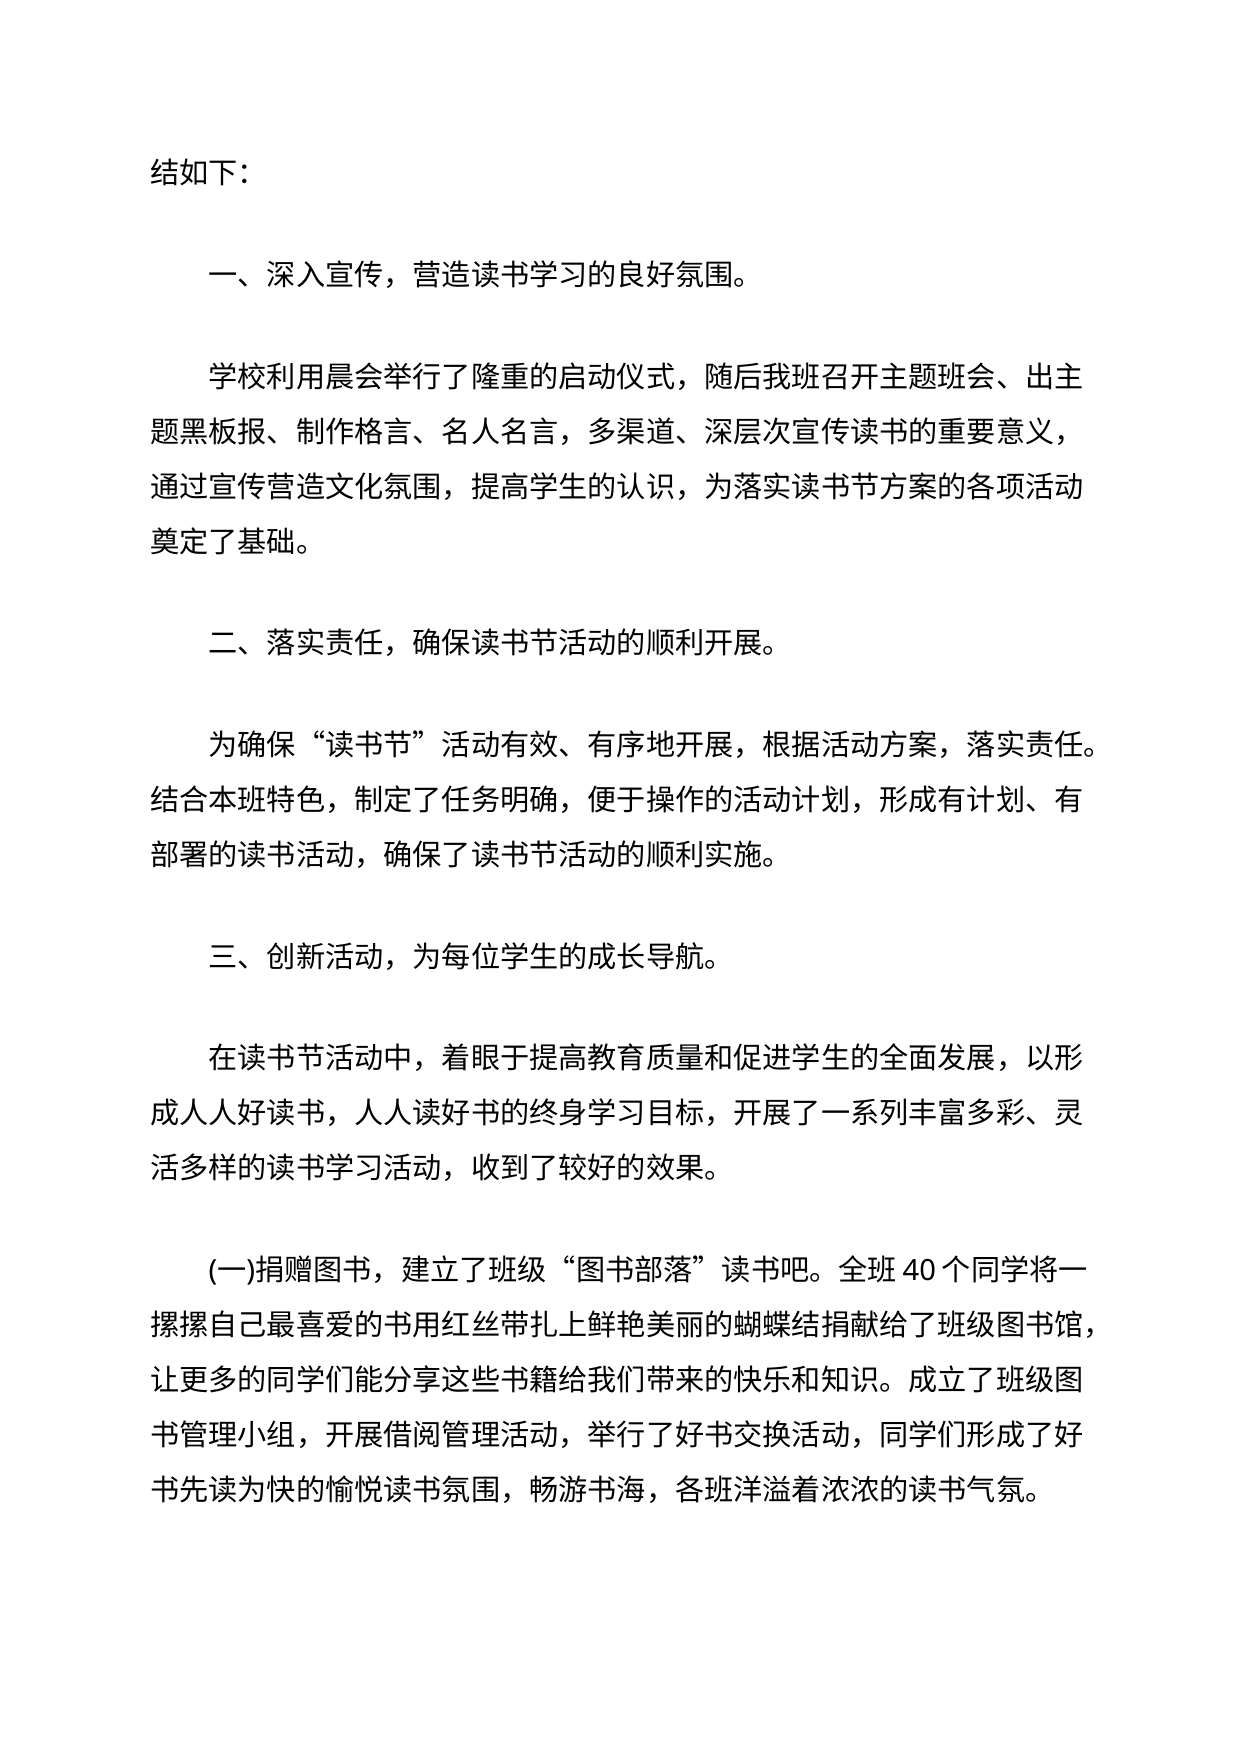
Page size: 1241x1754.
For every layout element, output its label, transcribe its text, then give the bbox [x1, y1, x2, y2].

text 为确保“读书节”活动有效、有序地开展，根据活动方案，落实责任。结合本班特色，制定了任务明确，便于操作的活动计划，形成有计划、有部署的读书活动，确保了读书节活动的顺利实施。 [150, 722, 1090, 874]
text (一)捐赠图书，建立了班级“图书部落”读书吧。全班40个同学将一摞摞自己最喜爱的书用红丝带扎上鲜艳美丽的蝴蝶结捐献给了班级图书馆，让更多的同学们能分享这些书籍给我们带来的快乐和知识。成立了班级图书管理小组，开展借阅管理活动，举行了好书交换活动，同学们形成了好书先读为快的愉悦读书氛围，畅游书海，各班洋溢着浓浓的读书气氛。 [150, 1247, 1090, 1509]
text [150, 150, 1090, 192]
text 学校利用晨会举行了隆重的启动仪式，随后我班召开主题班会、出主题黑板报、制作格言、名人名言，多渠道、深层次宣传读书的重要意义，通过宣传营造文化氛围，提高学生的认识，为落实读书节方案的各项活动奠定了基础。 [150, 353, 1090, 561]
text 三、创新活动，为每位学生的成长导航。 [150, 933, 1090, 976]
text 二、落实责任，确保读书节活动的顺利开展。 [150, 620, 1090, 662]
text 一、深入宣传，营造读书学习的良好氛围。 [150, 252, 1090, 294]
text 在读书节活动中，着眼于提高教育质量和促进学生的全面发展，以形成人人好读书，人人读好书的终身学习目标，开展了一系列丰富多彩、灵活多样的读书学习活动，收到了较好的效果。 [150, 1035, 1090, 1187]
